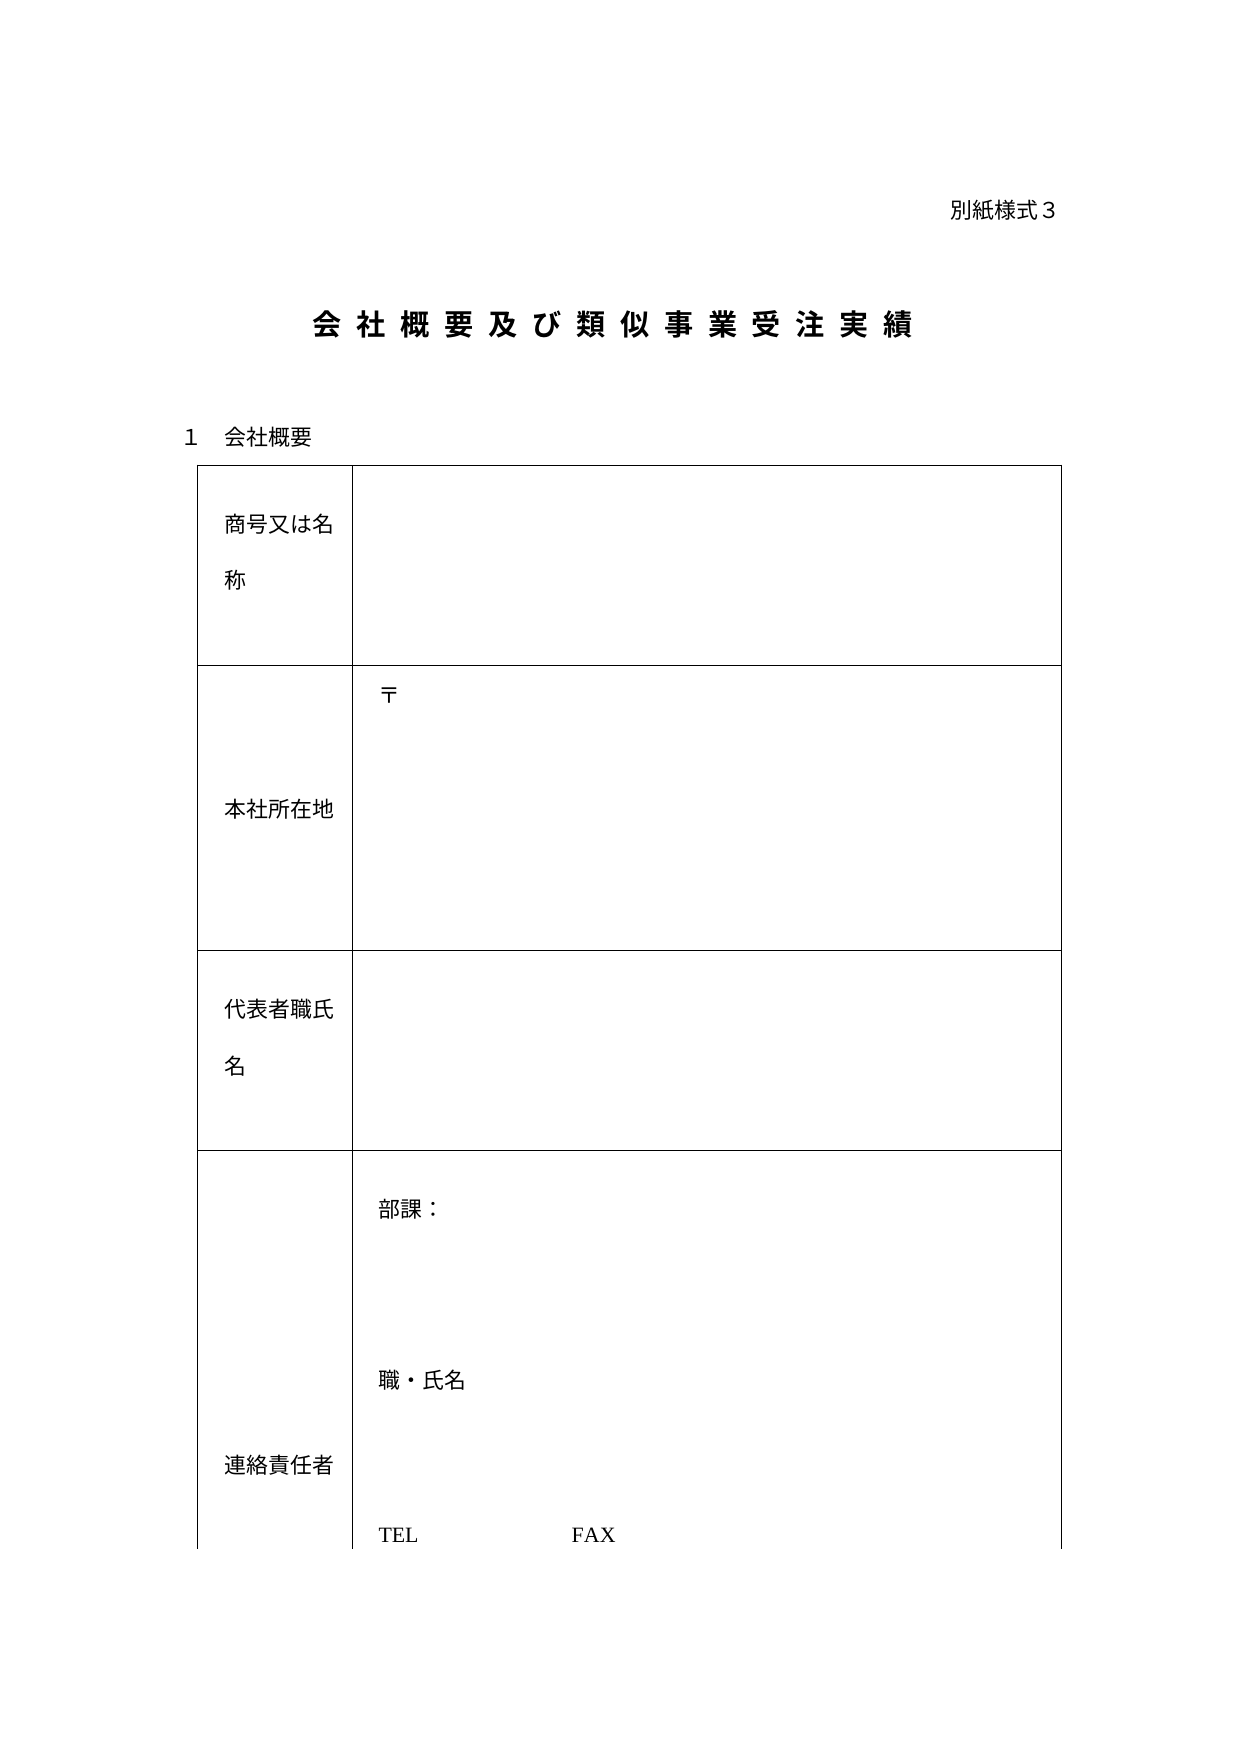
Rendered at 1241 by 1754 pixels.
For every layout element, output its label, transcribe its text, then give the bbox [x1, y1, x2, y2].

text １ 会社概要 [181, 408, 1060, 464]
table_cell [353, 951, 1061, 1150]
table_header 商号又は名称 [198, 466, 352, 665]
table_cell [353, 1151, 1061, 1549]
text 別紙様式３ [181, 180, 1060, 237]
table_cell 本社所在地 [198, 666, 352, 950]
text 会社概要及び類似事業受注実績 [181, 294, 1060, 351]
table_header [353, 466, 1061, 665]
table_cell 〒 [353, 666, 1061, 950]
table_cell 代表者職氏名 [198, 951, 352, 1150]
table_cell 連絡責任者 [198, 1151, 352, 1549]
